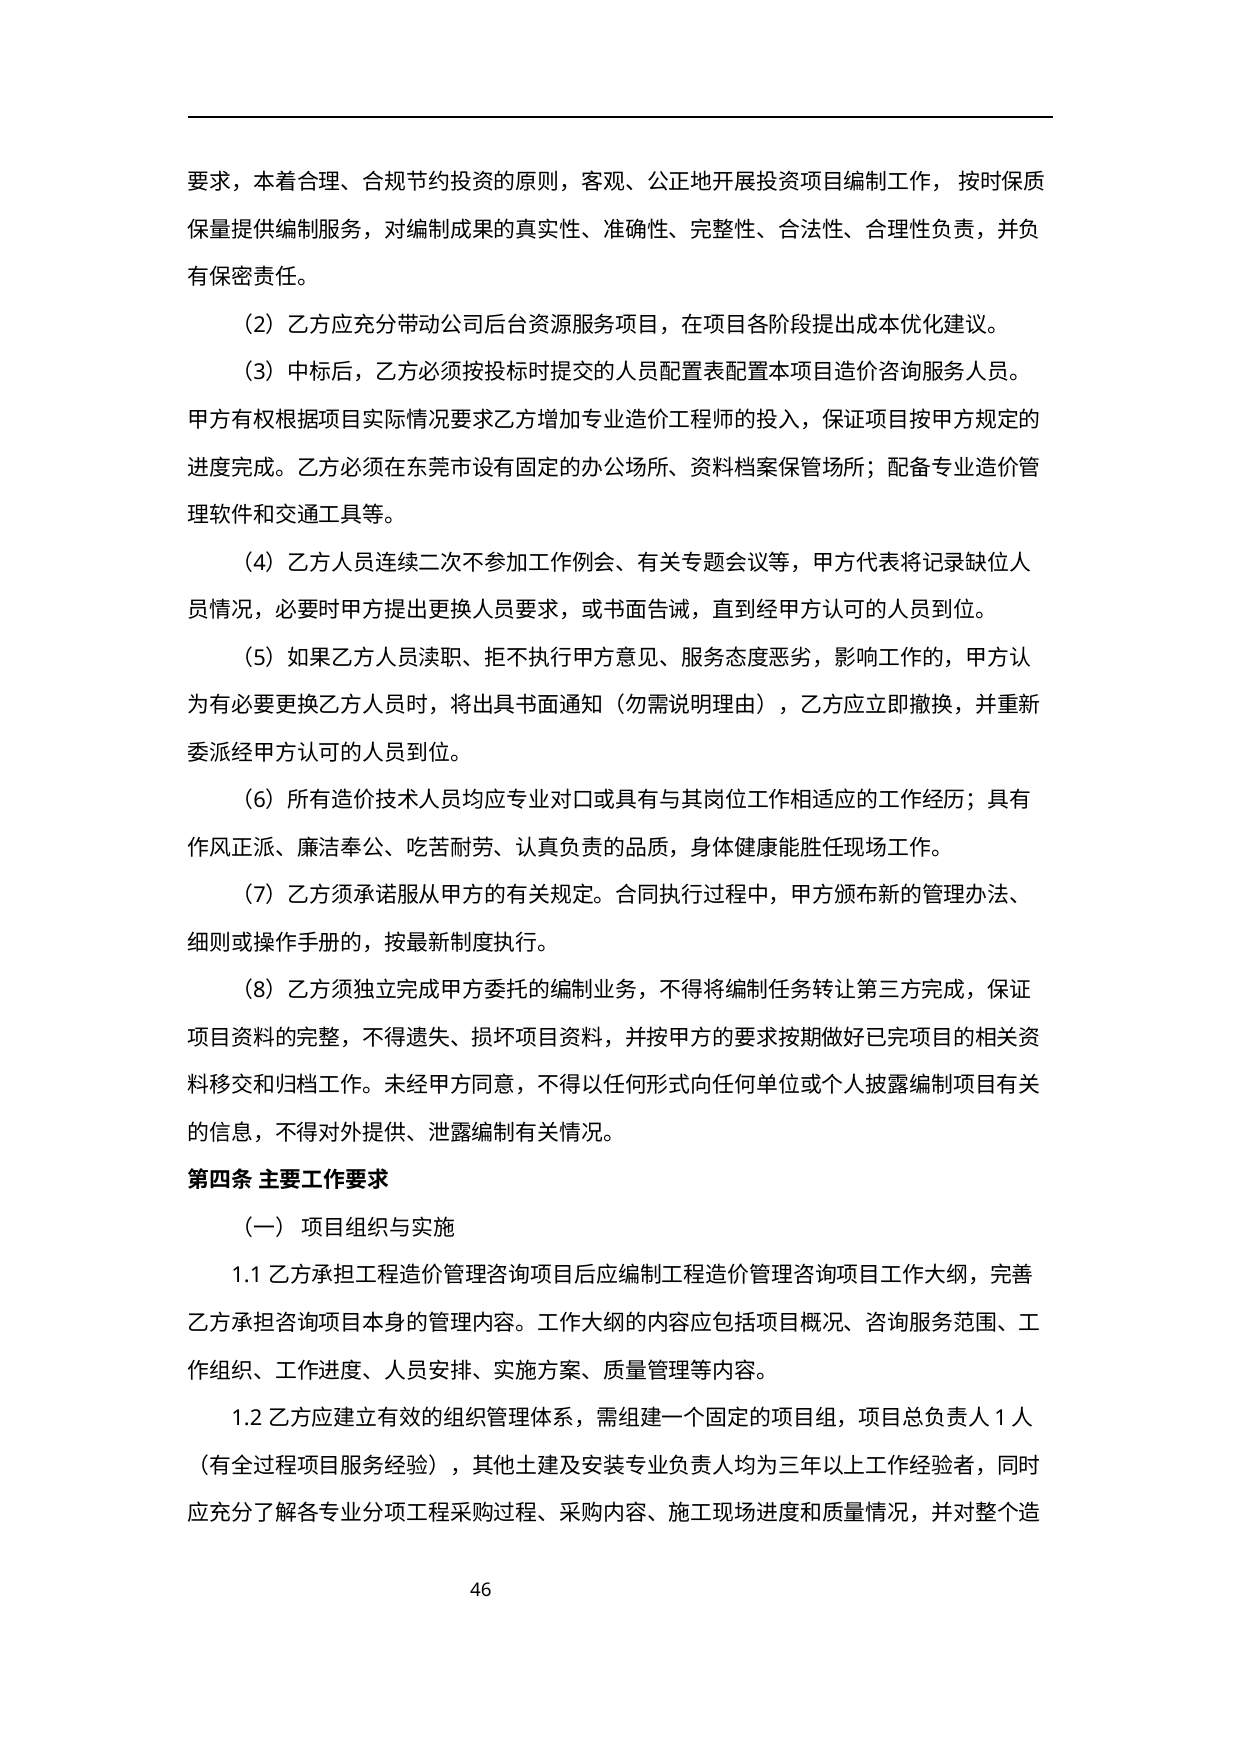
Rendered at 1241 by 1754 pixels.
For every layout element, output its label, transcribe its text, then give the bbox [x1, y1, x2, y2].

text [187, 1400, 1053, 1527]
text （8）乙方须独立完成甲方委托的编制业务，不得将编制任务转让第三方完成，保证项目资料的完整，不得遗失、损坏项目资料，并按甲方的要求按期做好已完项目的相关资料移交和归档工作。未经甲方同意，不得以任何形式向任何单位或个人披露编制项目有关的信息，不得对外提供、泄露编制有关情况。 [187, 972, 1053, 1147]
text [187, 164, 1053, 291]
text （5）如果乙方人员渎职、拒不执行甲方意见、服务态度恶劣，影响工作的，甲方认为有必要更换乙方人员时，将出具书面通知（勿需说明理由），乙方应立即撤换，并重新委派经甲方认可的人员到位。 [187, 639, 1053, 766]
text 第四条 主要工作要求 [187, 1162, 1053, 1194]
text （3）中标后，乙方必须按投标时提交的人员配置表配置本项目造价咨询服务人员。甲方有权根据项目实际情况要求乙方增加专业造价工程师的投入，保证项目按甲方规定的进度完成。乙方必须在东莞市设有固定的办公场所、资料档案保管场所；配备专业造价管理软件和交通工具等。 [187, 354, 1053, 529]
text 1.1 乙方承担工程造价管理咨询项目后应编制工程造价管理咨询项目工作大纲，完善乙方承担咨询项目本身的管理内容。工作大纲的内容应包括项目概况、咨询服务范围、工作组织、工作进度、人员安排、实施方案、质量管理等内容。 [187, 1257, 1053, 1384]
text （7）乙方须承诺服从甲方的有关规定。合同执行过程中，甲方颁布新的管理办法、细则或操作手册的，按最新制度执行。 [187, 877, 1053, 957]
text （一） 项目组织与实施 [187, 1210, 1053, 1242]
text （2）乙方应充分带动公司后台资源服务项目，在项目各阶段提出成本优化建议。 [187, 307, 1053, 338]
text （4）乙方人员连续二次不参加工作例会、有关专题会议等，甲方代表将记录缺位人员情况，必要时甲方提出更换人员要求，或书面告诫，直到经甲方认可的人员到位。 [187, 544, 1053, 624]
text （6）所有造价技术人员均应专业对口或具有与其岗位工作相适应的工作经历；具有作风正派、廉洁奉公、吃苦耐劳、认真负责的品质，身体健康能胜任现场工作。 [187, 782, 1053, 861]
